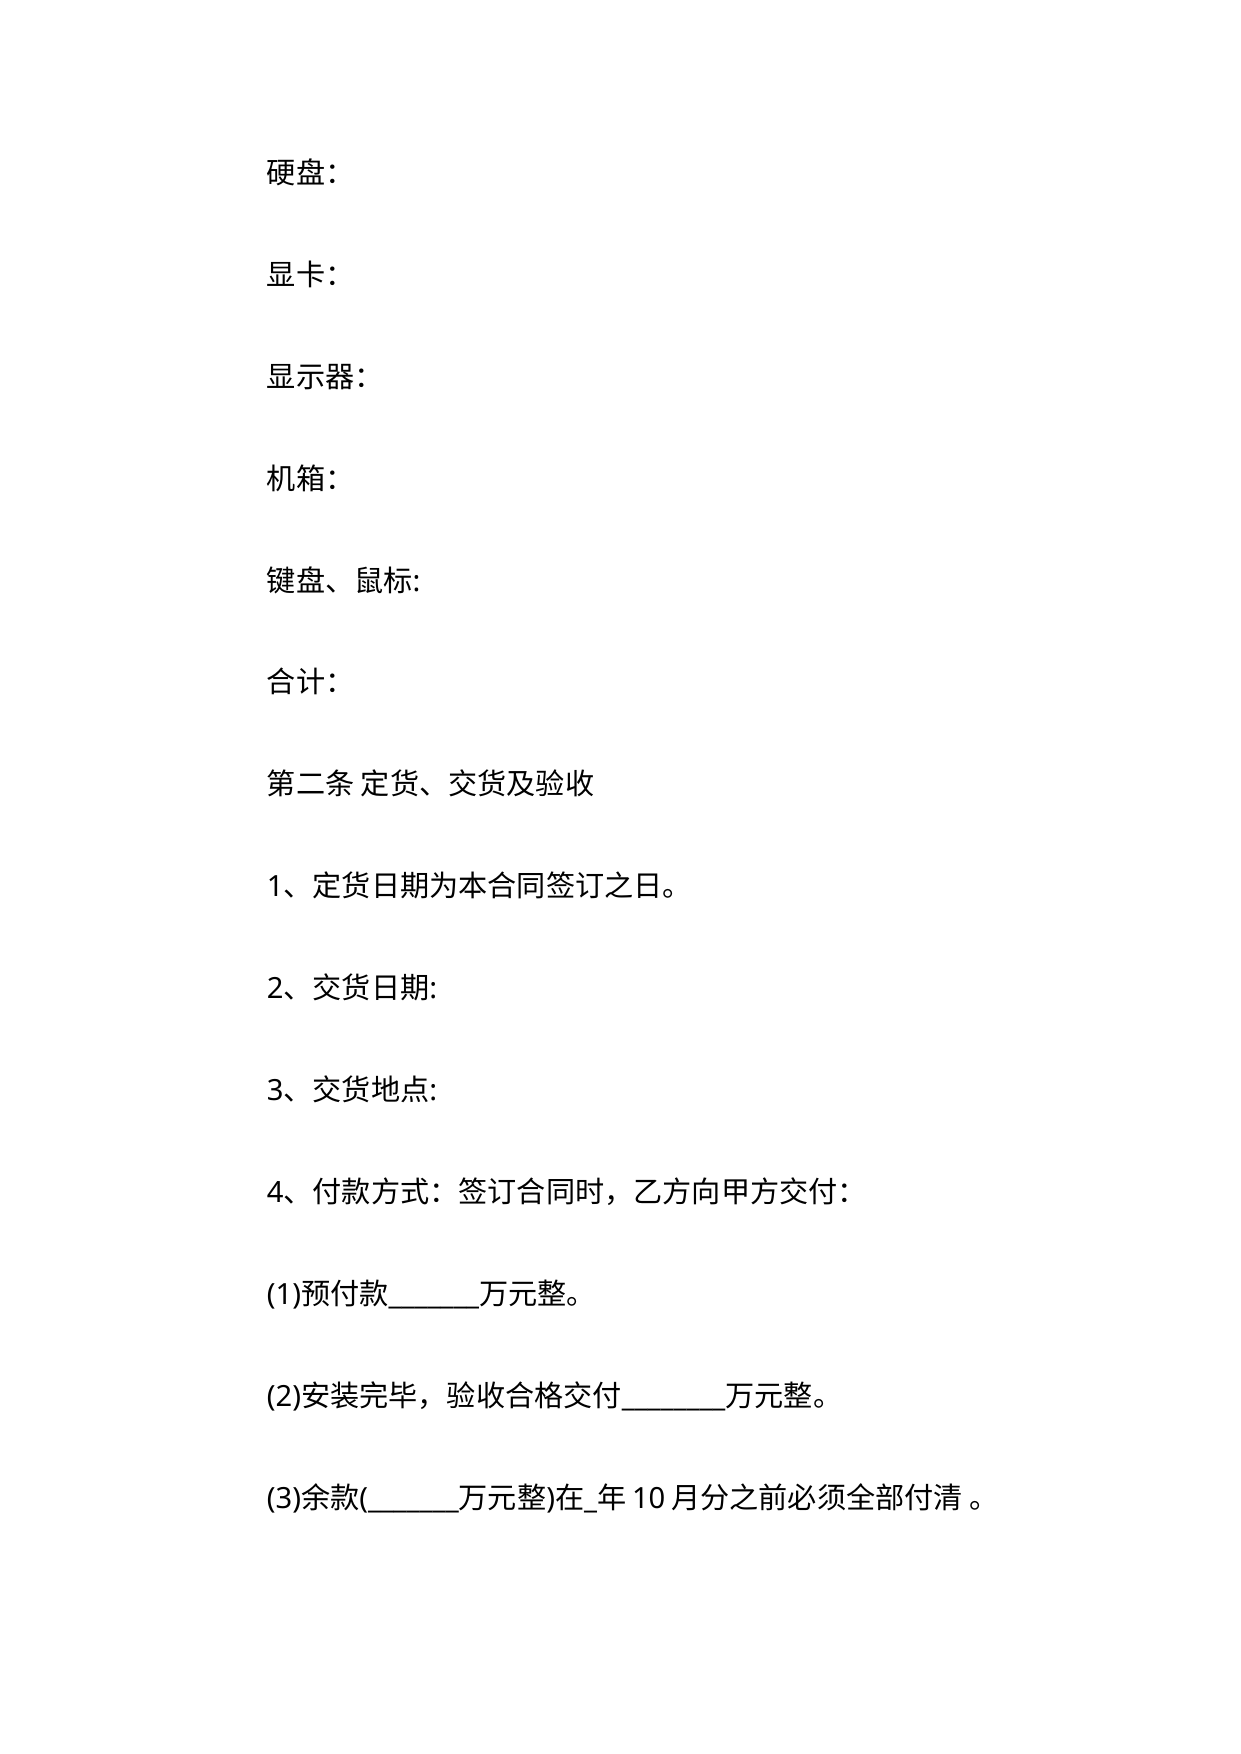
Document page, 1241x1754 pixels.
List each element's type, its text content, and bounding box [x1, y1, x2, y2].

text 1、定货日期为本合同签订之日。 [150, 863, 1090, 905]
text 键盘、鼠标: [150, 557, 1090, 599]
text 硬盘： [150, 150, 1090, 192]
text 显示器： [150, 353, 1090, 396]
text 3、交货地点: [150, 1067, 1090, 1109]
text 合计： [150, 659, 1090, 701]
text 4、付款方式：签订合同时，乙方向甲方交付： [150, 1168, 1090, 1211]
text (1)预付款_______万元整。 [150, 1271, 1090, 1313]
text 机箱： [150, 455, 1090, 498]
text 显卡： [150, 252, 1090, 294]
text 第二条 定货、交货及验收 [150, 761, 1090, 803]
text (2)安装完毕，验收合格交付________万元整。 [150, 1372, 1090, 1415]
text (3)余款(_______万元整)在_年10月分之前必须全部付清 。 [150, 1474, 1090, 1517]
text 2、交货日期: [150, 964, 1090, 1007]
